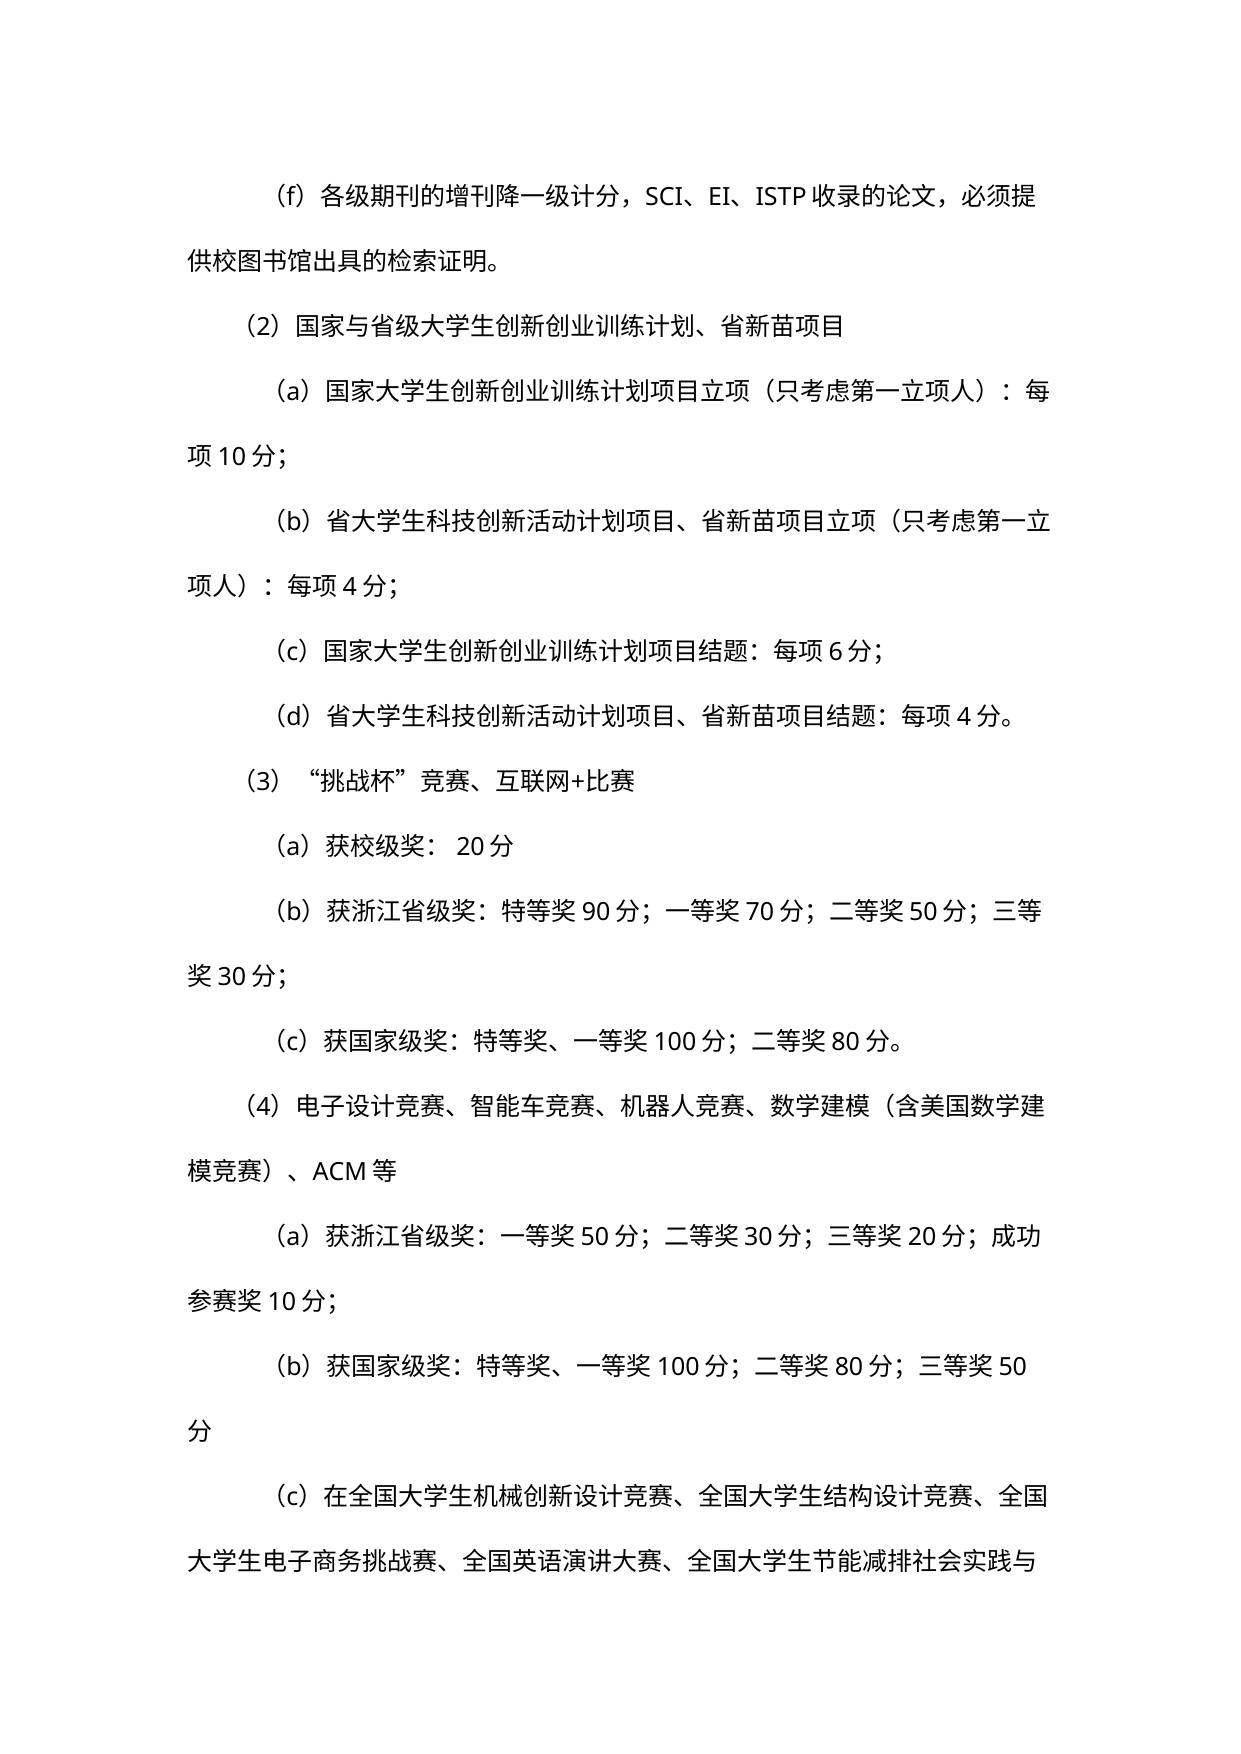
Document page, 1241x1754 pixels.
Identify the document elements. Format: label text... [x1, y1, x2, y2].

text （4）电子设计竞赛、智能车竞赛、机器人竞赛、数学建模（含美国数学建模竞赛）、ACM等 [187, 1072, 1053, 1202]
text （a）获浙江省级奖：一等奖50分；二等奖30分；三等奖20分；成功参赛奖10分； [187, 1202, 1053, 1332]
text （b）获国家级奖：特等奖、一等奖100分；二等奖80分；三等奖50分 [187, 1332, 1053, 1462]
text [187, 1462, 1053, 1592]
text （a）国家大学生创新创业训练计划项目立项（只考虑第一立项人）：每项10分； [187, 357, 1053, 487]
text （c）获国家级奖：特等奖、一等奖100分；二等奖80分。 [187, 1007, 1053, 1072]
text （b）省大学生科技创新活动计划项目、省新苗项目立项（只考虑第一立项人）：每项4分； [187, 487, 1053, 617]
text （c）国家大学生创新创业训练计划项目结题：每项6分； [187, 617, 1053, 682]
text （a）获校级奖： 20分 [187, 812, 1053, 877]
text （d）省大学生科技创新活动计划项目、省新苗项目结题：每项4分。 [187, 682, 1053, 747]
text （3）“挑战杯”竞赛、互联网+比赛 [187, 747, 1053, 812]
text （b）获浙江省级奖：特等奖90分；一等奖70分；二等奖50分；三等奖30分； [187, 877, 1053, 1007]
text （2）国家与省级大学生创新创业训练计划、省新苗项目 [187, 292, 1053, 357]
text （f）各级期刊的增刊降一级计分，SCI、EI、ISTP收录的论文，必须提供校图书馆出具的检索证明。 [187, 162, 1053, 292]
